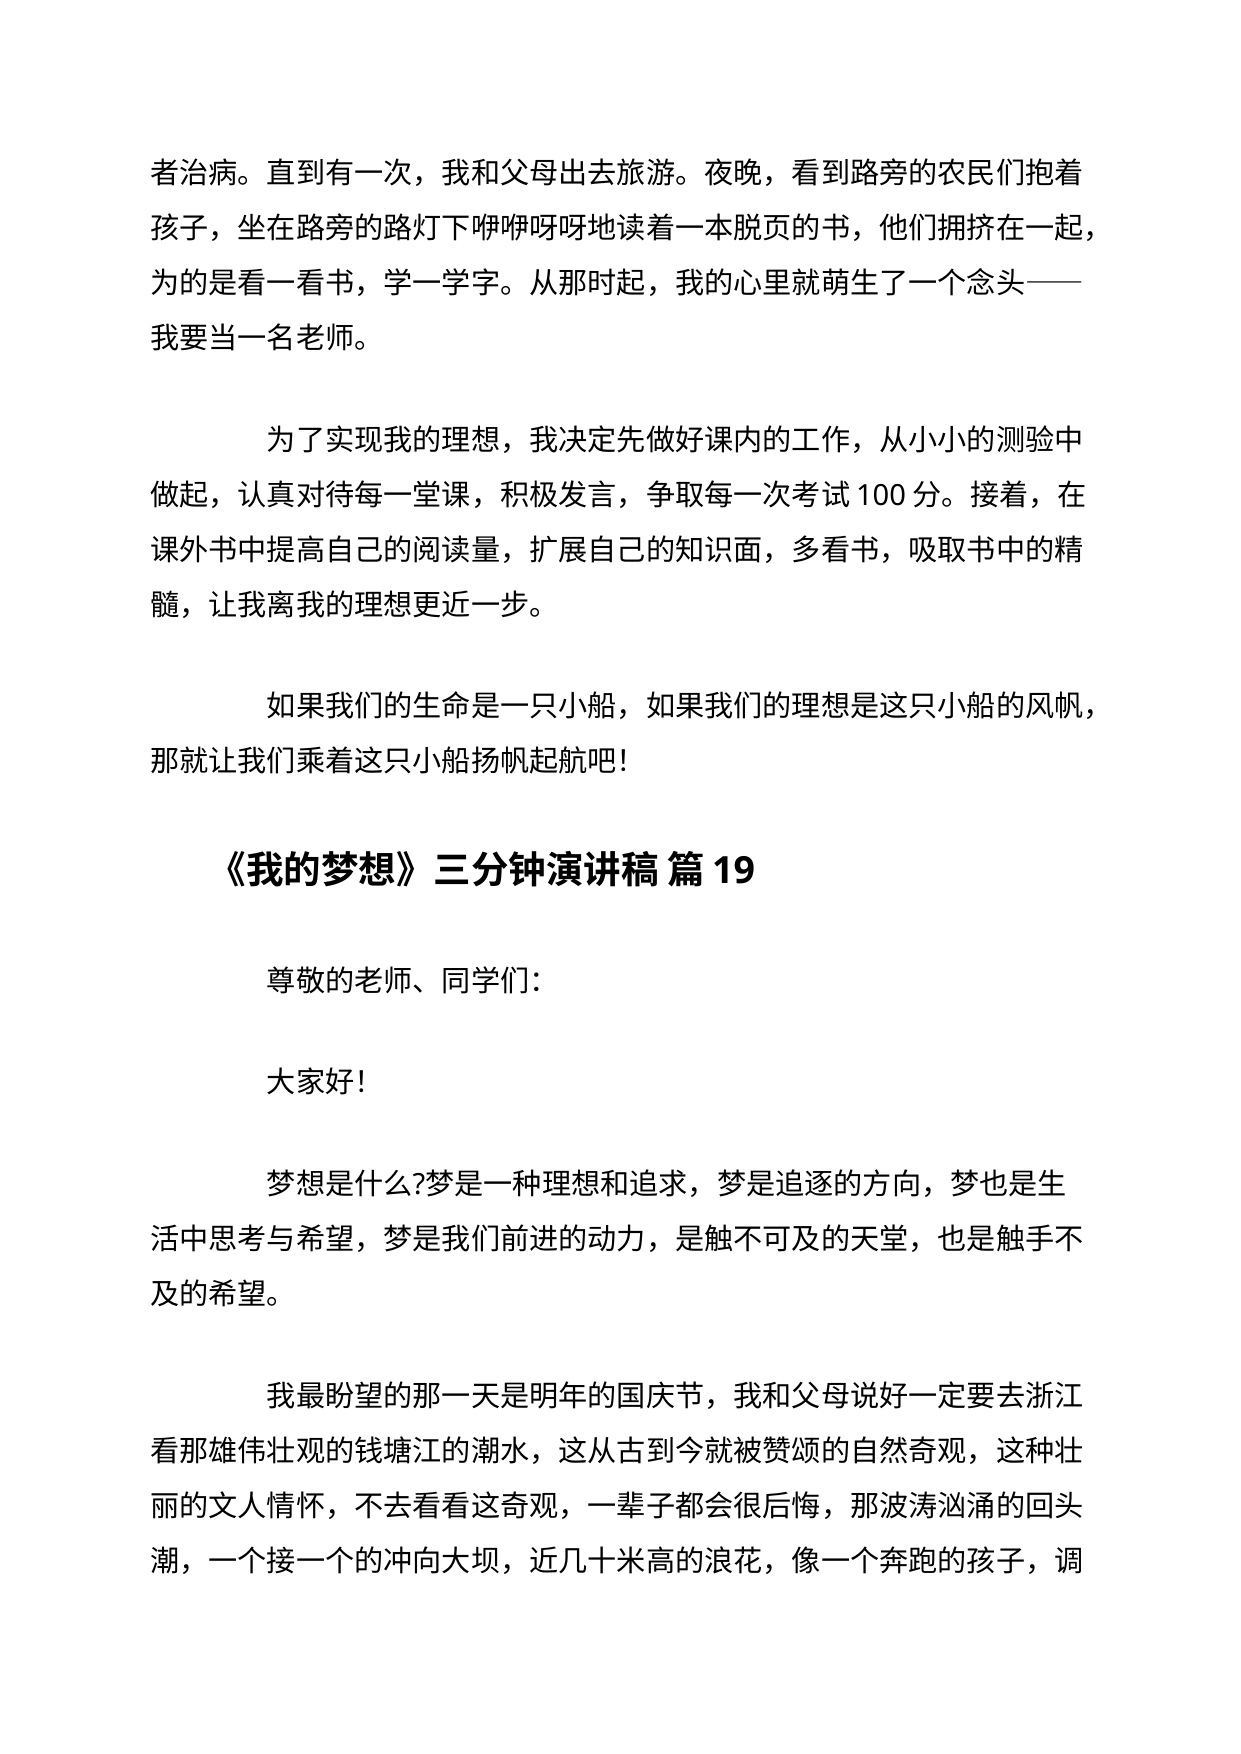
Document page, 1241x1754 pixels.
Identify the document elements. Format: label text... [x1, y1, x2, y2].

text 大家好！ [150, 1059, 1090, 1101]
text 如果我们的生命是一只小船，如果我们的理想是这只小船的风帆，那就让我们乘着这只小船扬帆起航吧！ [150, 683, 1090, 780]
text 梦想是什么?梦是一种理想和追求，梦是追逐的方向，梦也是生活中思考与希望，梦是我们前进的动力，是触不可及的天堂，也是触手不及的希望。 [150, 1161, 1090, 1313]
text 为了实现我的理想，我决定先做好课内的工作，从小小的测验中做起，认真对待每一堂课，积极发言，争取每一次考试100分。接着，在课外书中提高自己的阅读量，扩展自己的知识面，多看书，吸取书中的精髓，让我离我的理想更近一步。 [150, 416, 1090, 623]
text 尊敬的老师、同学们： [150, 957, 1090, 999]
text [150, 1372, 1090, 1579]
text 《我的梦想》三分钟演讲稿 篇19 [150, 840, 1090, 894]
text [150, 150, 1090, 357]
